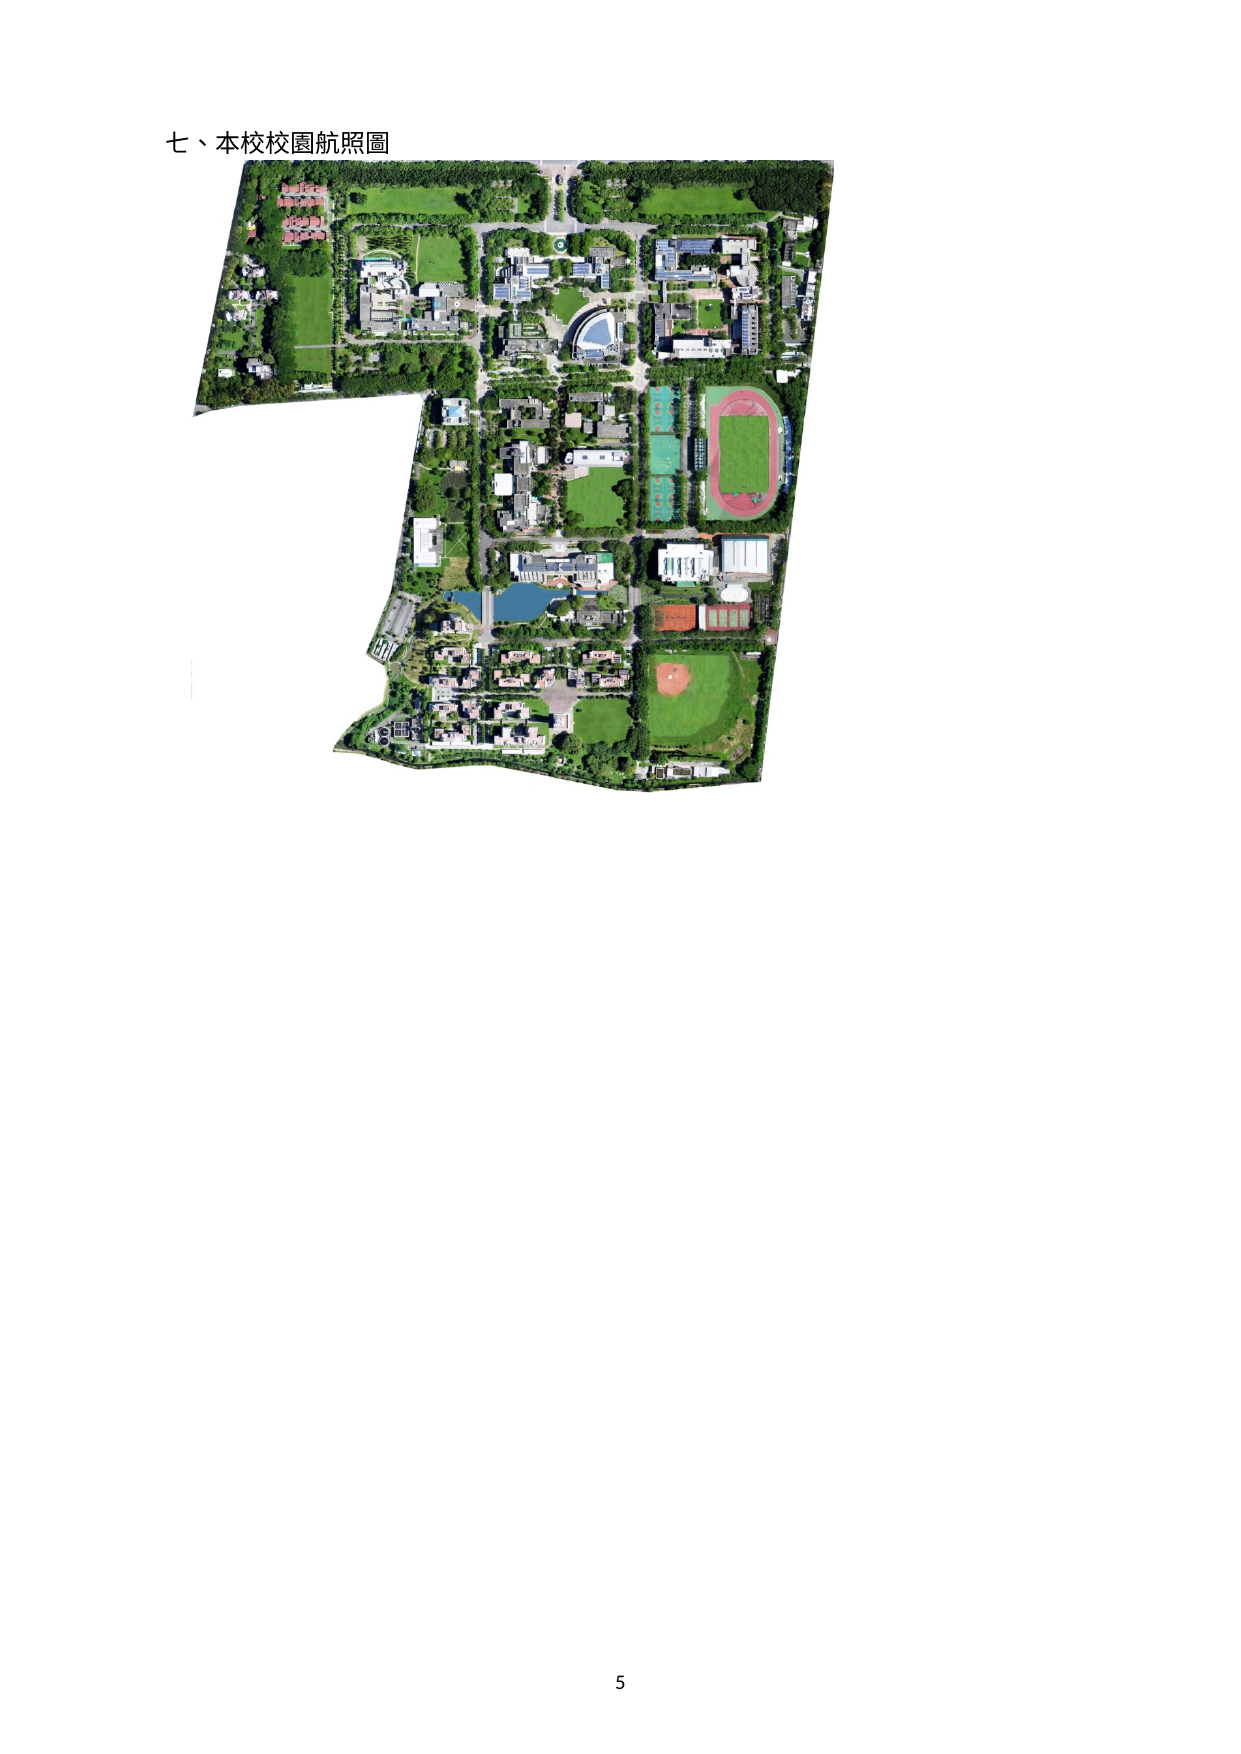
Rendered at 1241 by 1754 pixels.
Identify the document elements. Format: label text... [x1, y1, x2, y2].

picture [191, 160, 834, 793]
text 七、本校校園航照圖 [165, 123, 1075, 160]
